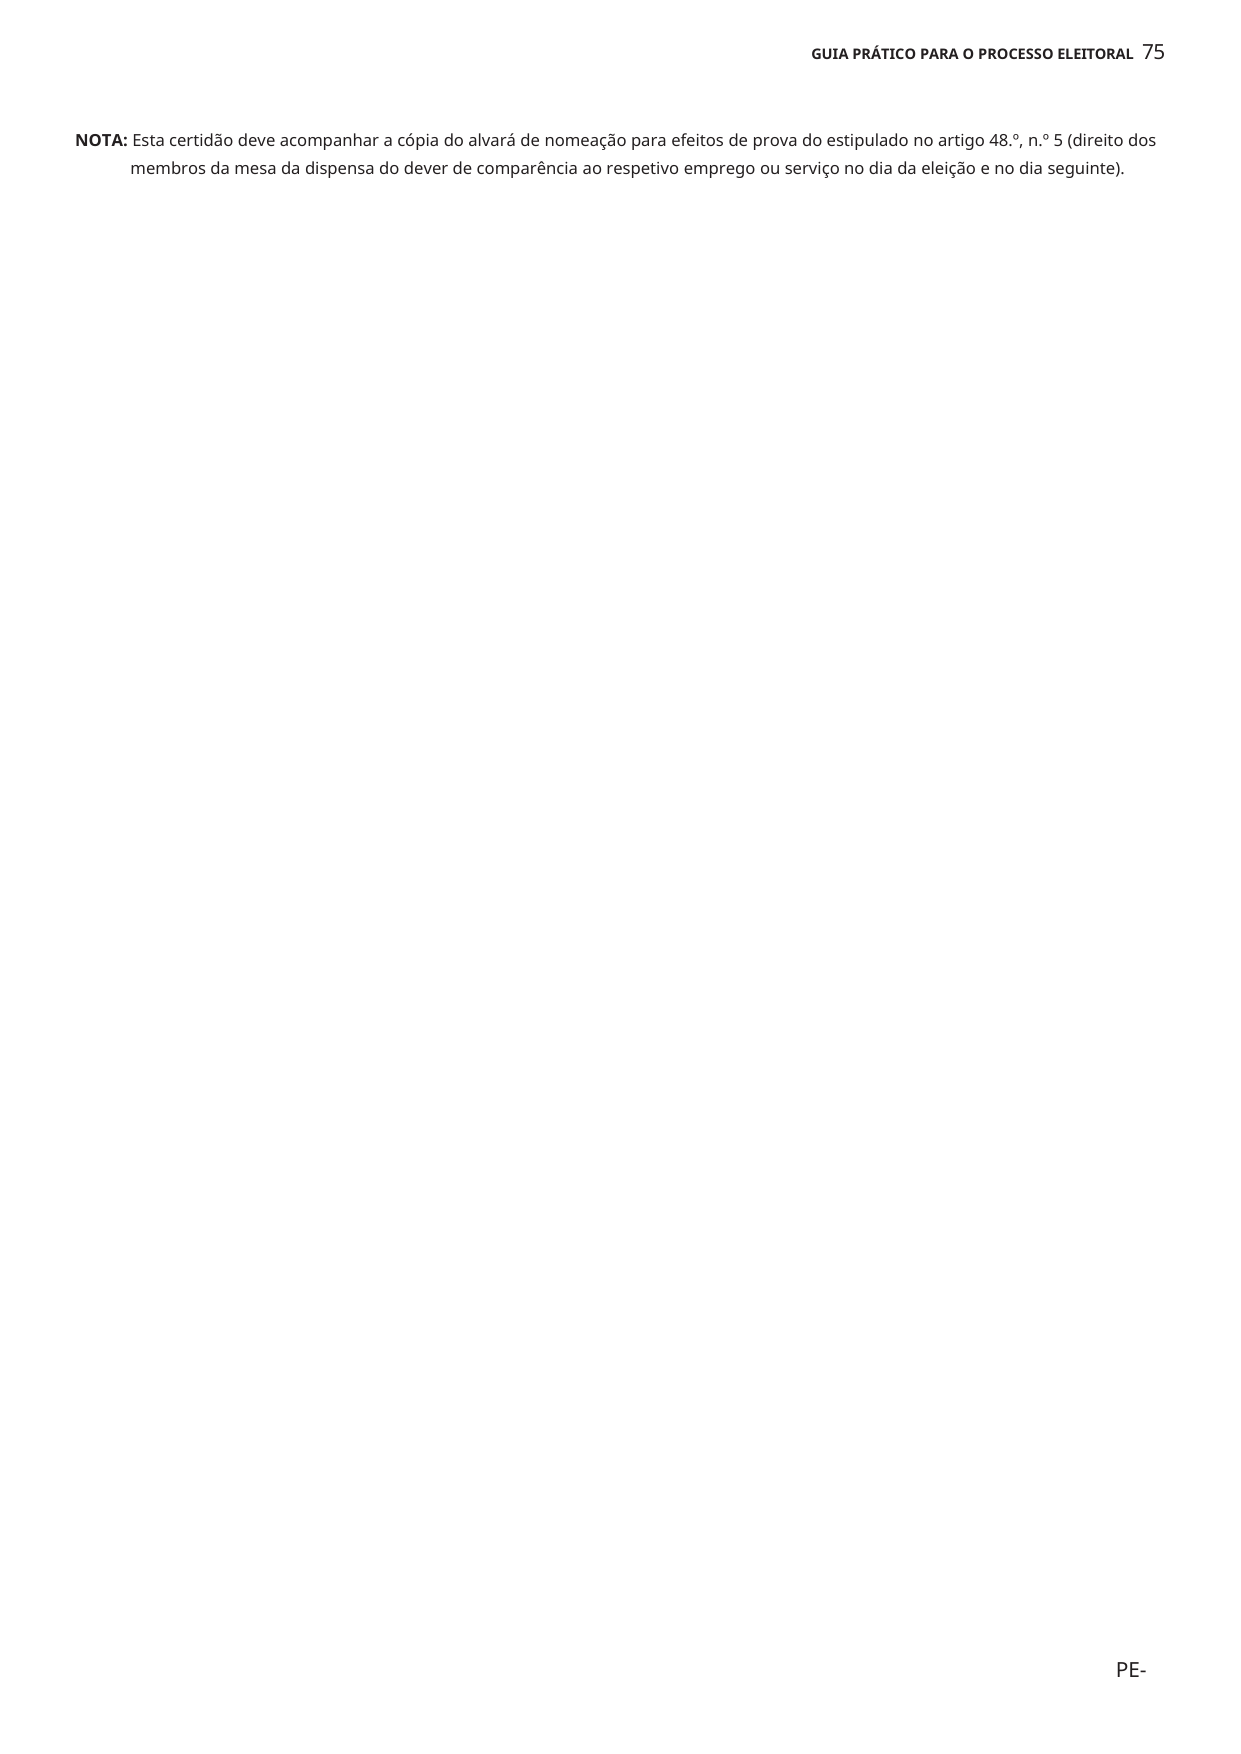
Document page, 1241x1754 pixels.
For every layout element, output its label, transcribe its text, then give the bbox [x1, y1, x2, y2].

text NOTA: Esta certidão deve acompanhar a cópia do alvará de nomeação para efeitos de prova do estipulado no artigo 48.º, n.º 5 (direito dos membros da mesa da dispensa do dever de comparência ao respetivo emprego ou serviço no dia da eleição e no dia seguinte). [75, 129, 1178, 179]
